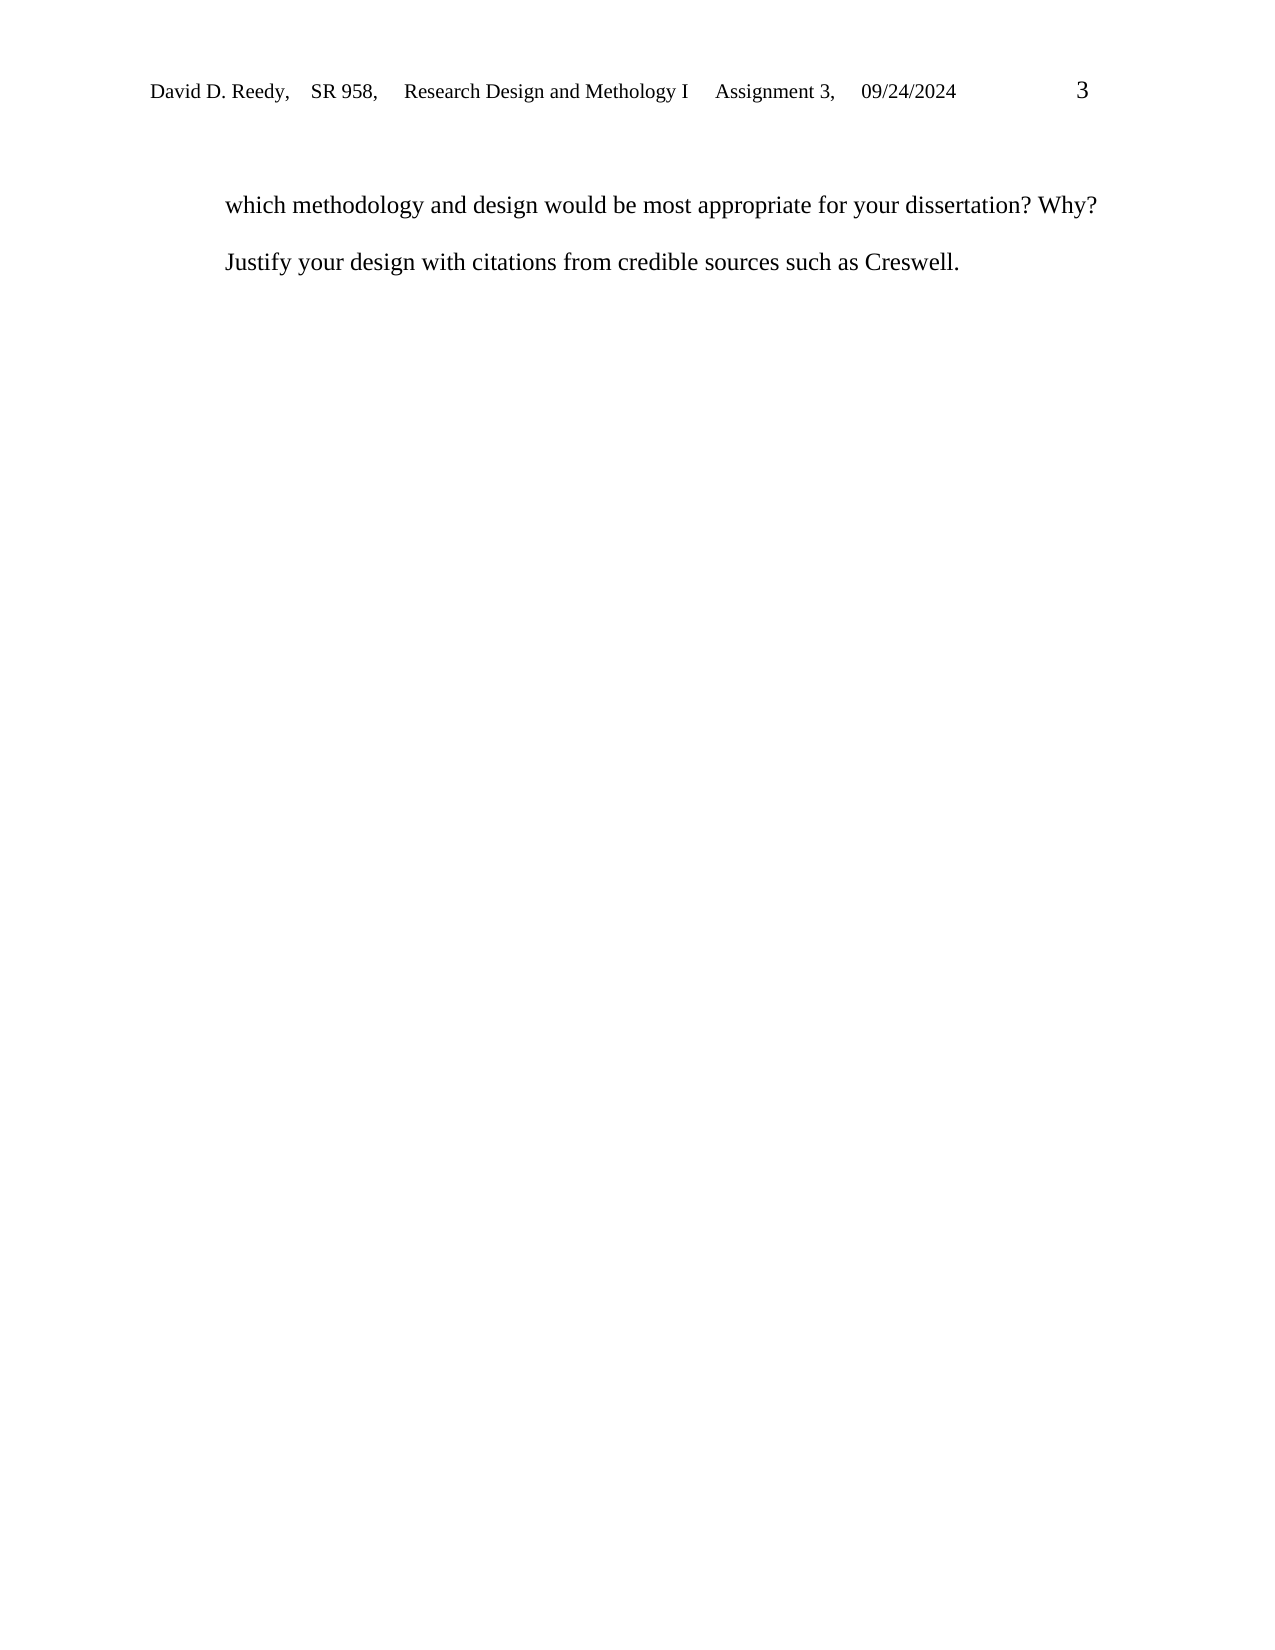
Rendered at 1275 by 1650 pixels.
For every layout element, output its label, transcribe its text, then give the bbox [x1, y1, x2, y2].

text Justify your design with citations from credible sources such as Creswell. [225, 247, 1125, 276]
text which methodology and design would be most appropriate for your dissertation? Why? [225, 190, 1125, 219]
